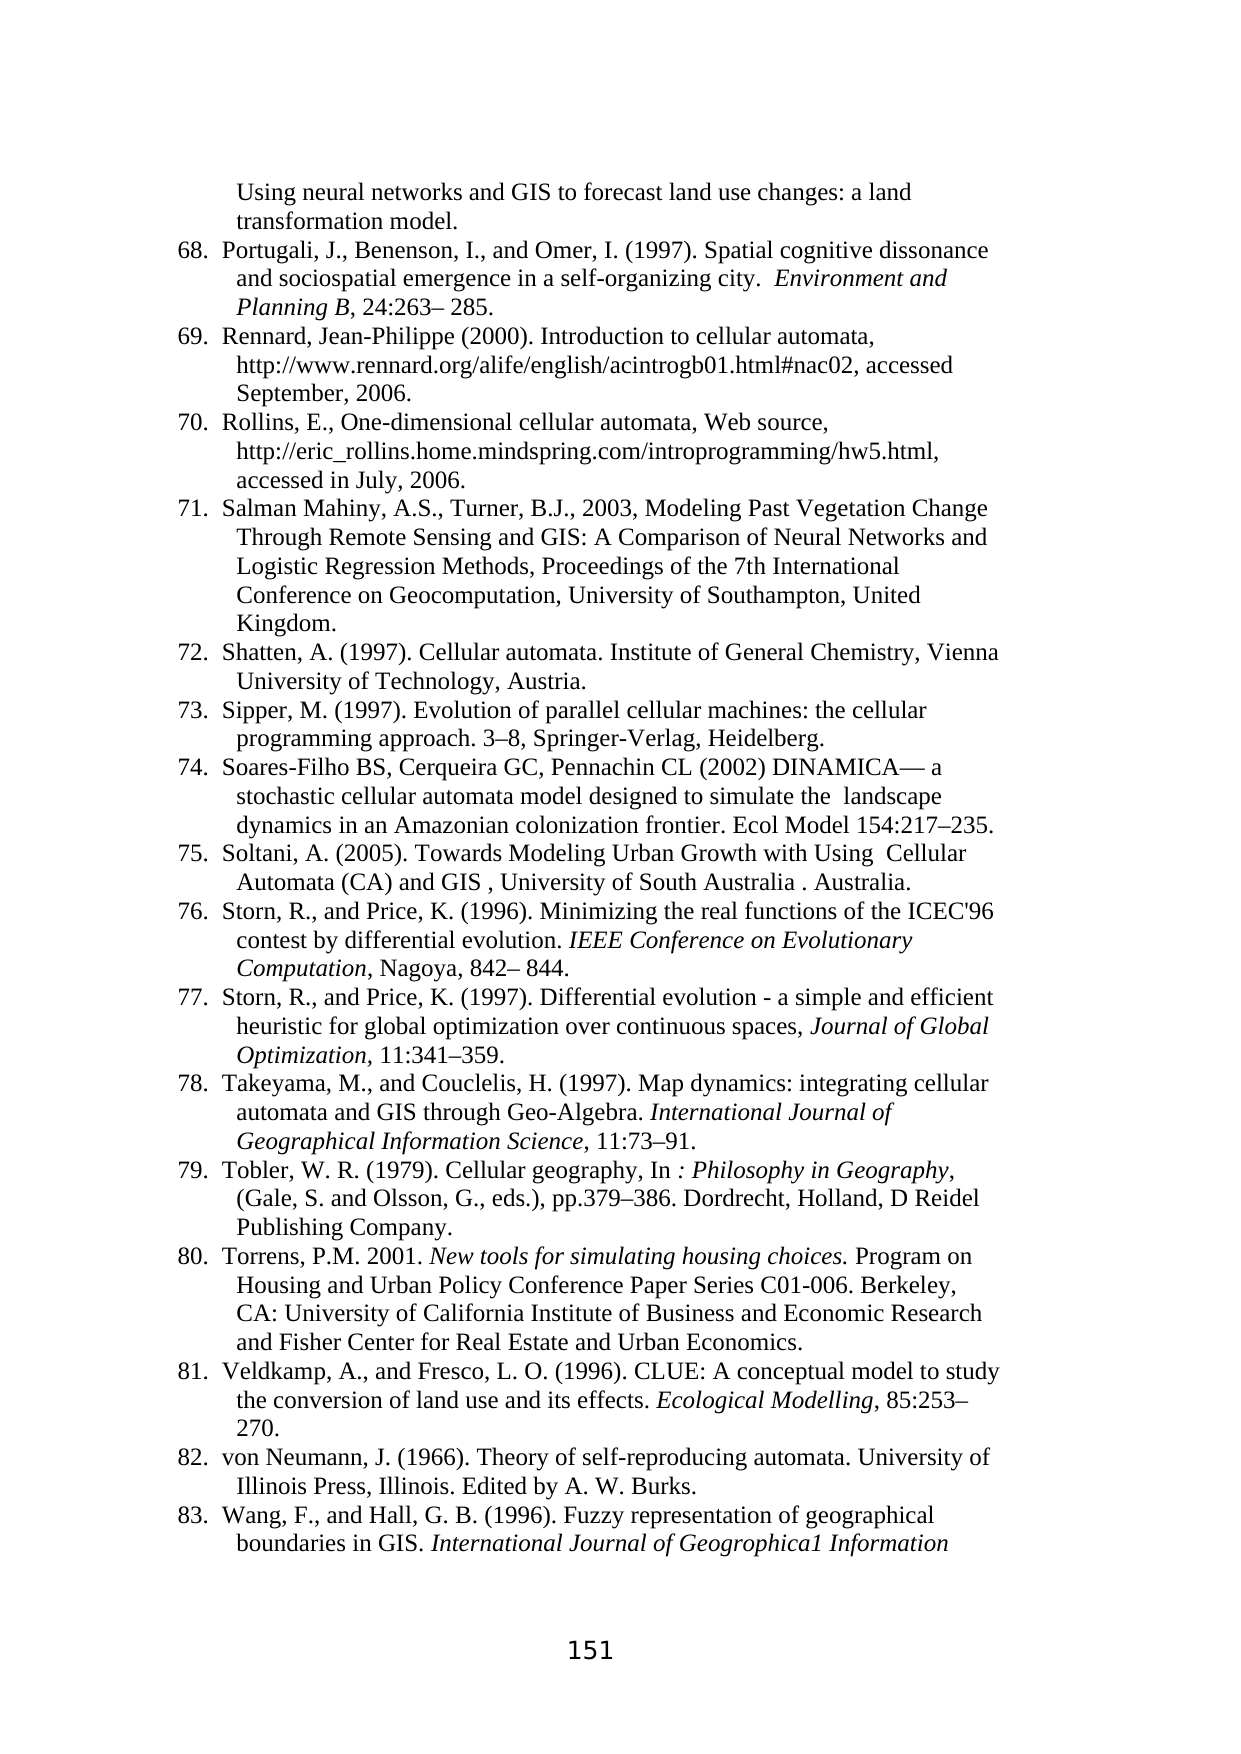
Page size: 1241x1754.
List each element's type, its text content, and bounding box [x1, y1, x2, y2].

list Takeyama, M., and Couclelis, H. (1997). Map dynamics: integrating cellular automata and GIS through Geo-Algebra. International Journal of Geographical Information Science, 11:73–91. [177, 1068, 1004, 1155]
list Rollins, E., One-dimensional cellular automata, Web source, http://eric_rollins.home.mindspring.com/introprogramming/hw5.html, accessed in July, 2006. [177, 407, 1004, 493]
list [177, 1500, 1004, 1557]
list Salman Mahiny, A.S., Turner, B.J., 2003, Modeling Past Vegetation Change Through Remote Sensing and GIS: A Comparison of Neural Networks and Logistic Regression Methods, Proceedings of the 7th International Conference on Geocomputation, University of Southampton, United Kingdom. [177, 493, 1004, 637]
list Soares-Filho BS, Cerqueira GC, Pennachin CL (2002) DINAMICA— a stochastic cellular automata model designed to simulate the landscape dynamics in an Amazonian colonization frontier. Ecol Model 154:217–235. [177, 752, 1004, 838]
list von Neumann, J. (1966). Theory of self-reproducing automata. University of Illinois Press, Illinois. Edited by A. W. Burks. [177, 1442, 1004, 1500]
list Veldkamp, A., and Fresco, L. O. (1996). CLUE: A conceptual model to study the conversion of land use and its effects. Ecological Modelling, 85:253–270. [177, 1356, 1004, 1442]
list Soltani, A. (2005). Towards Modeling Urban Growth with Using Cellular Automata (CA) and GIS , University of South Australia . Australia. [177, 838, 1004, 896]
list Shatten, A. (1997). Cellular automata. Institute of General Chemistry, Vienna University of Technology, Austria. [177, 637, 1004, 695]
list Storn, R., and Price, K. (1997). Differential evolution - a simple and efficient heuristic for global optimization over continuous spaces, Journal of Global Optimization, 11:341–359. [177, 982, 1004, 1068]
list Storn, R., and Price, K. (1996). Minimizing the real functions of the ICEC'96 contest by differential evolution. IEEE Conference on Evolutionary Computation, Nagoya, 842– 844. [177, 896, 1004, 982]
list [177, 177, 1004, 235]
list Tobler, W. R. (1979). Cellular geography, In : Philosophy in Geography, (Gale, S. and Olsson, G., eds.), pp.379–386. Dordrecht, Holland, D Reidel Publishing Company. [177, 1155, 1004, 1241]
list Rennard, Jean-Philippe (2000). Introduction to cellular automata, http://www.rennard.org/alife/english/acintrogb01.html#nac02, accessed September, 2006. [177, 321, 1004, 407]
list Portugali, J., Benenson, I., and Omer, I. (1997). Spatial cognitive dissonance and sociospatial emergence in a self-organizing city. Environment and Planning B, 24:263– 285. [177, 235, 1004, 321]
list Sipper, M. (1997). Evolution of parallel cellular machines: the cellular programming approach. 3–8, Springer-Verlag, Heidelberg. [177, 695, 1004, 752]
list Torrens, P.M. 2001. New tools for simulating housing choices. Program on Housing and Urban Policy Conference Paper Series C01-006. Berkeley, CA: University of California Institute of Business and Economic Research and Fisher Center for Real Estate and Urban Economics. [177, 1241, 1004, 1356]
